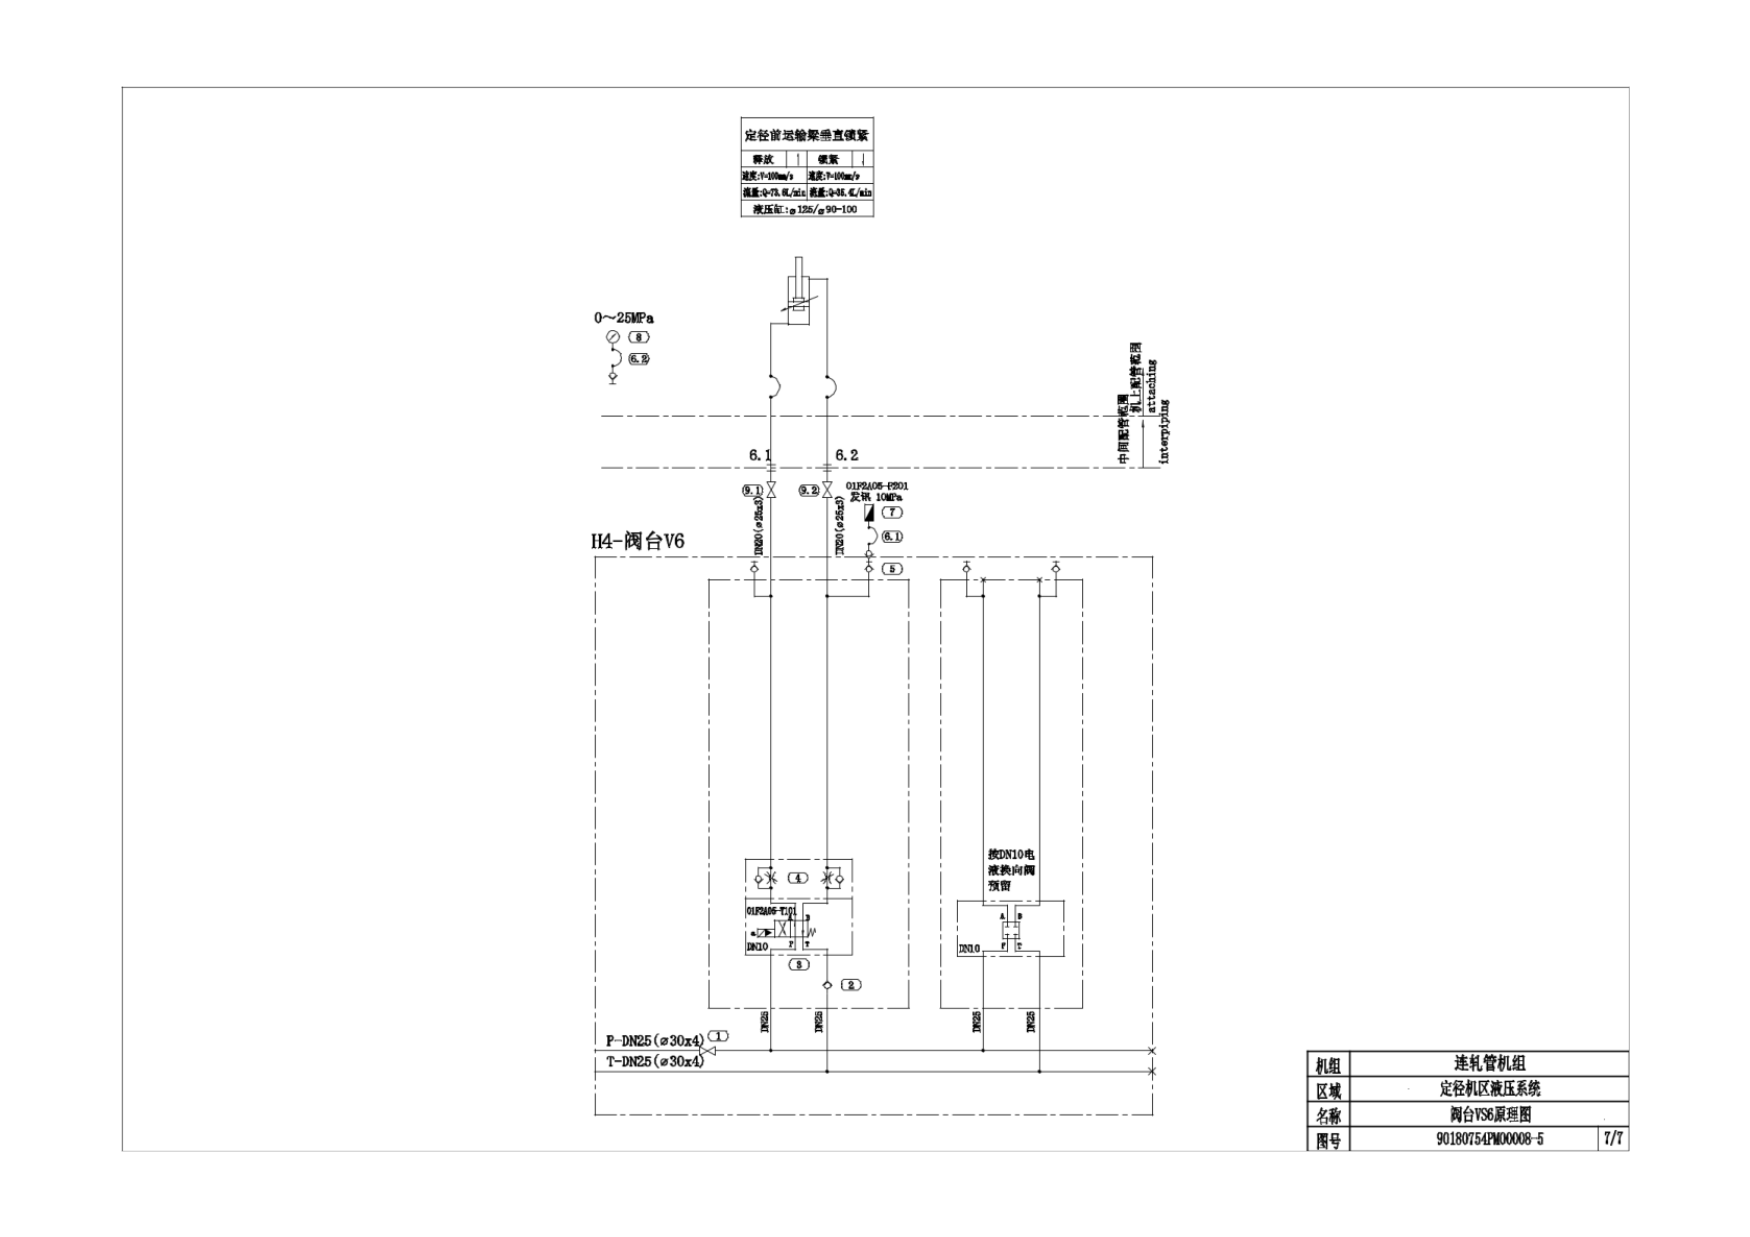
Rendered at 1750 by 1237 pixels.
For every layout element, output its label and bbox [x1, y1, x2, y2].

picture [121, 86, 1630, 1152]
